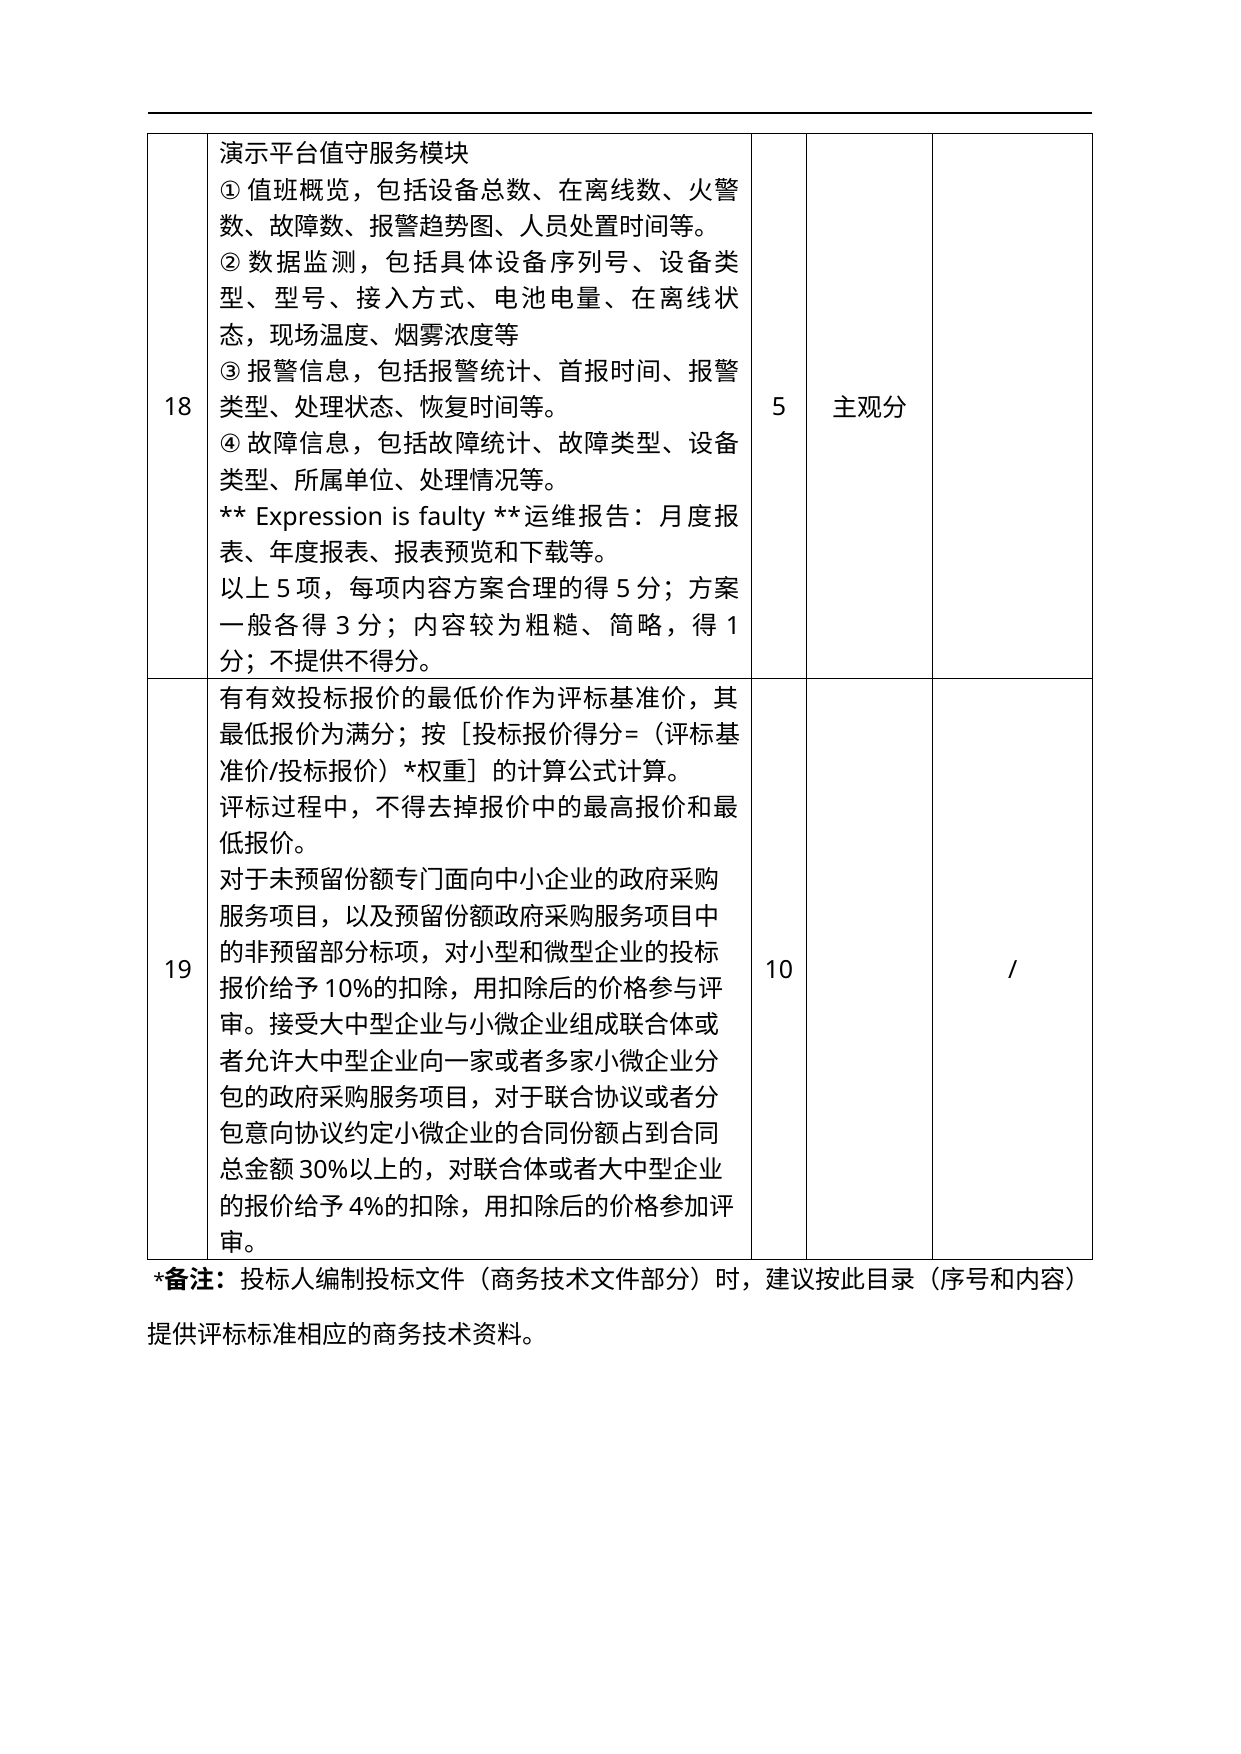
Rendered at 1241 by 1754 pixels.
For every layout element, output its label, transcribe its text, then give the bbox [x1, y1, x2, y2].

table_cell 主观分 [807, 134, 932, 678]
text *备注：投标人编制投标文件（商务技术文件部分）时，建议按此目录（序号和内容）提供评标标准相应的商务技术资料。 [148, 1260, 1092, 1350]
table_cell 5 [752, 134, 806, 678]
table_cell 19 [148, 679, 207, 1259]
table_cell [807, 679, 932, 1259]
table_cell 10 [752, 679, 806, 1259]
table_cell [933, 134, 1092, 678]
table_cell / [933, 679, 1092, 1259]
table_cell 18 [148, 134, 207, 678]
table_cell 有有效投标报价的最低价作为评标基准价，其最低报价为满分；按［投标报价得分=（评标基准价/投标报价）*权重］的计算公式计算。 评标过程中，不得去掉报价中的最高报价和最低报价。 对于未预留份额专门面向中小企业的政府采购服务项目，以及预留份额政府采购服务项目中的非预留部分标项，对小型和微型企业的投标报价给予10%的扣除，用扣除后的价格参与评审。接受大中型企业与小微企业组成联合体或者允许大中型企业向一家或者多家小微企业分包的政府采购服务项目，对于联合协议或者分包意向协议约定小微企业的合同份额占到合同总金额30%以上的，对联合体或者大中型企业的报价给予4%的扣除，用扣除后的价格参加评审。 [208, 679, 751, 1259]
table_cell 演示平台值守服务模块 ①值班概览，包括设备总数、在离线数、火警数、故障数、报警趋势图、人员处置时间等。 ②数据监测，包括具体设备序列号、设备类型、型号、接入方式、电池电量、在离线状态，现场温度、烟雾浓度等 ③报警信息，包括报警统计、首报时间、报警类型、处理状态、恢复时间等。 ④故障信息，包括故障统计、故障类型、设备类型、所属单位、处理情况等。 ⑤运维报告：月度报表、年度报表、报表预览和下载等。 以上5项，每项内容方案合理的得5分；方案一般各得3分；内容较为粗糙、简略，得1分；不提供不得分。 [208, 134, 751, 678]
